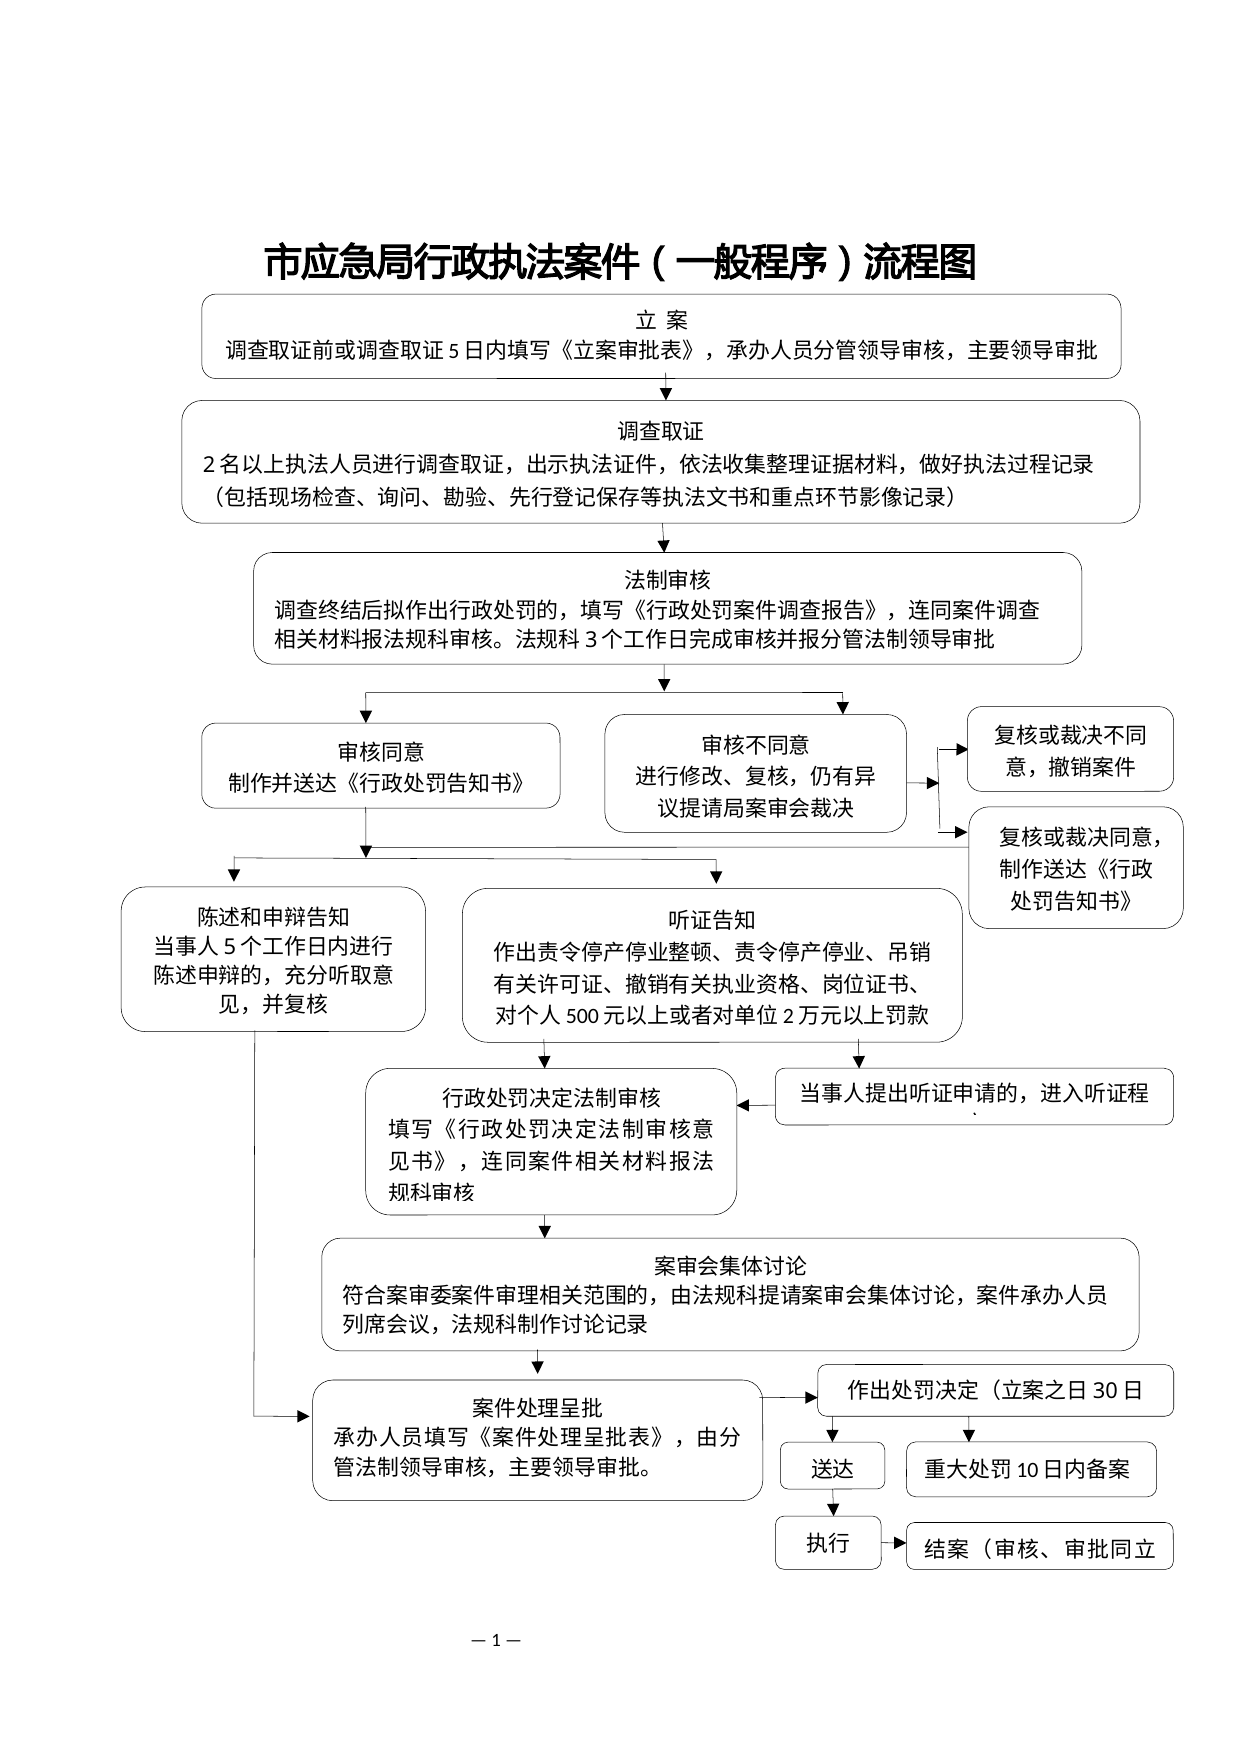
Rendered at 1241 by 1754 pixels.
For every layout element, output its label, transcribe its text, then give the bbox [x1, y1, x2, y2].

text 市应急局行政执法案件（一般程序）流程图 [187, 227, 1053, 292]
